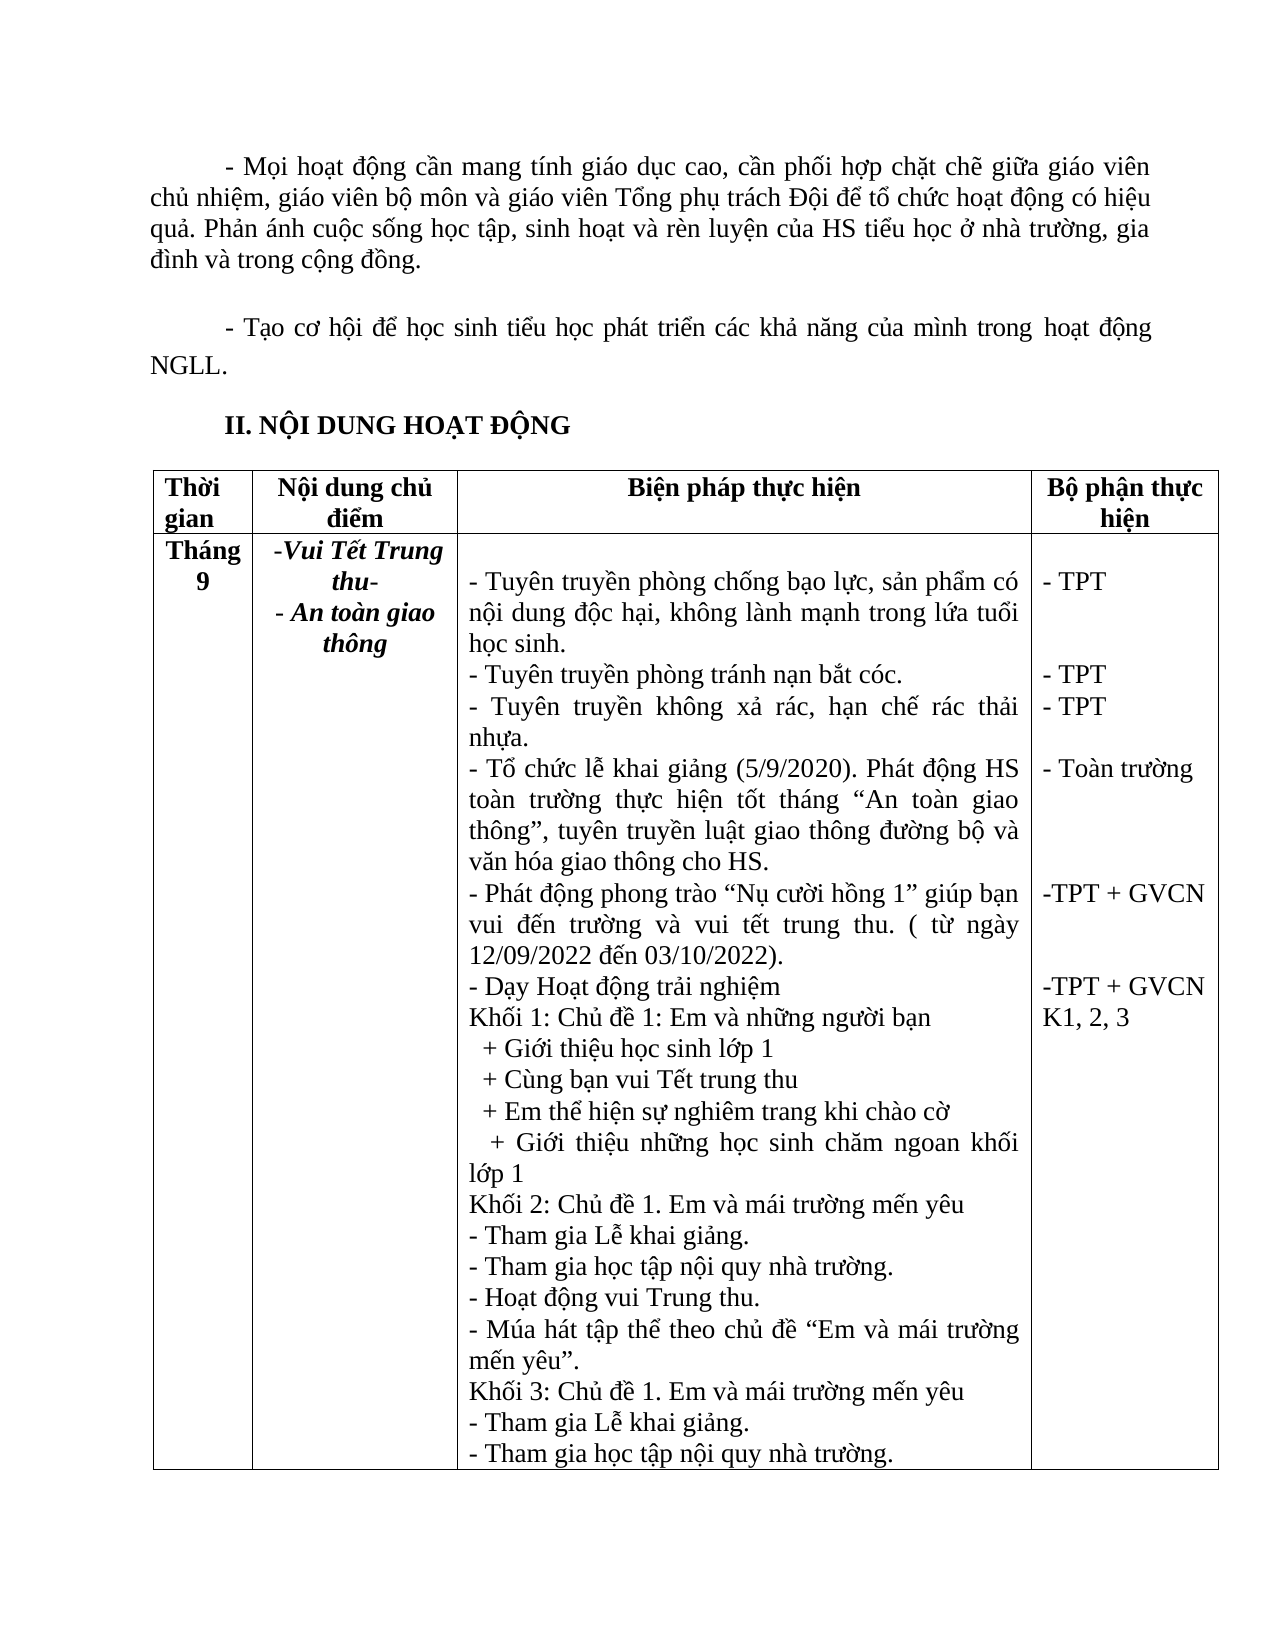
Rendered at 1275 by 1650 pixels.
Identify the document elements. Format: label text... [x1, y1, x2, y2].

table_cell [253, 534, 457, 1468]
text II. NỘI DUNG HOẠT ĐỘNG [150, 409, 1152, 441]
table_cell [458, 534, 1031, 1468]
table_header Thời gian [154, 471, 252, 533]
table_header Biện pháp thực hiện [458, 471, 1031, 533]
text - Mọi hoạt động cần mang tính giáo dục cao, cần phối hợp chặt chẽ giữa giáo viên chủ nhiệm, giáo viên bộ môn và giáo viên Tổng phụ trách Đội để tổ chức hoạt động có hiệu quả. Phản ánh cuộc sống học tập, sinh hoạt và rèn luyện của HS tiểu học ở nhà trường, gia đình và trong cộng đồng. [150, 150, 1152, 274]
table_header Bộ phận thực hiện [1032, 471, 1218, 533]
table_header Nội dung chủ điểm [253, 471, 457, 533]
text - Tạo cơ hội để học sinh tiểu học phát triển các khả năng của mình trong hoạt động NGLL. [150, 304, 1152, 380]
table_cell Tháng 9 [154, 534, 252, 1468]
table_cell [1032, 534, 1218, 1468]
